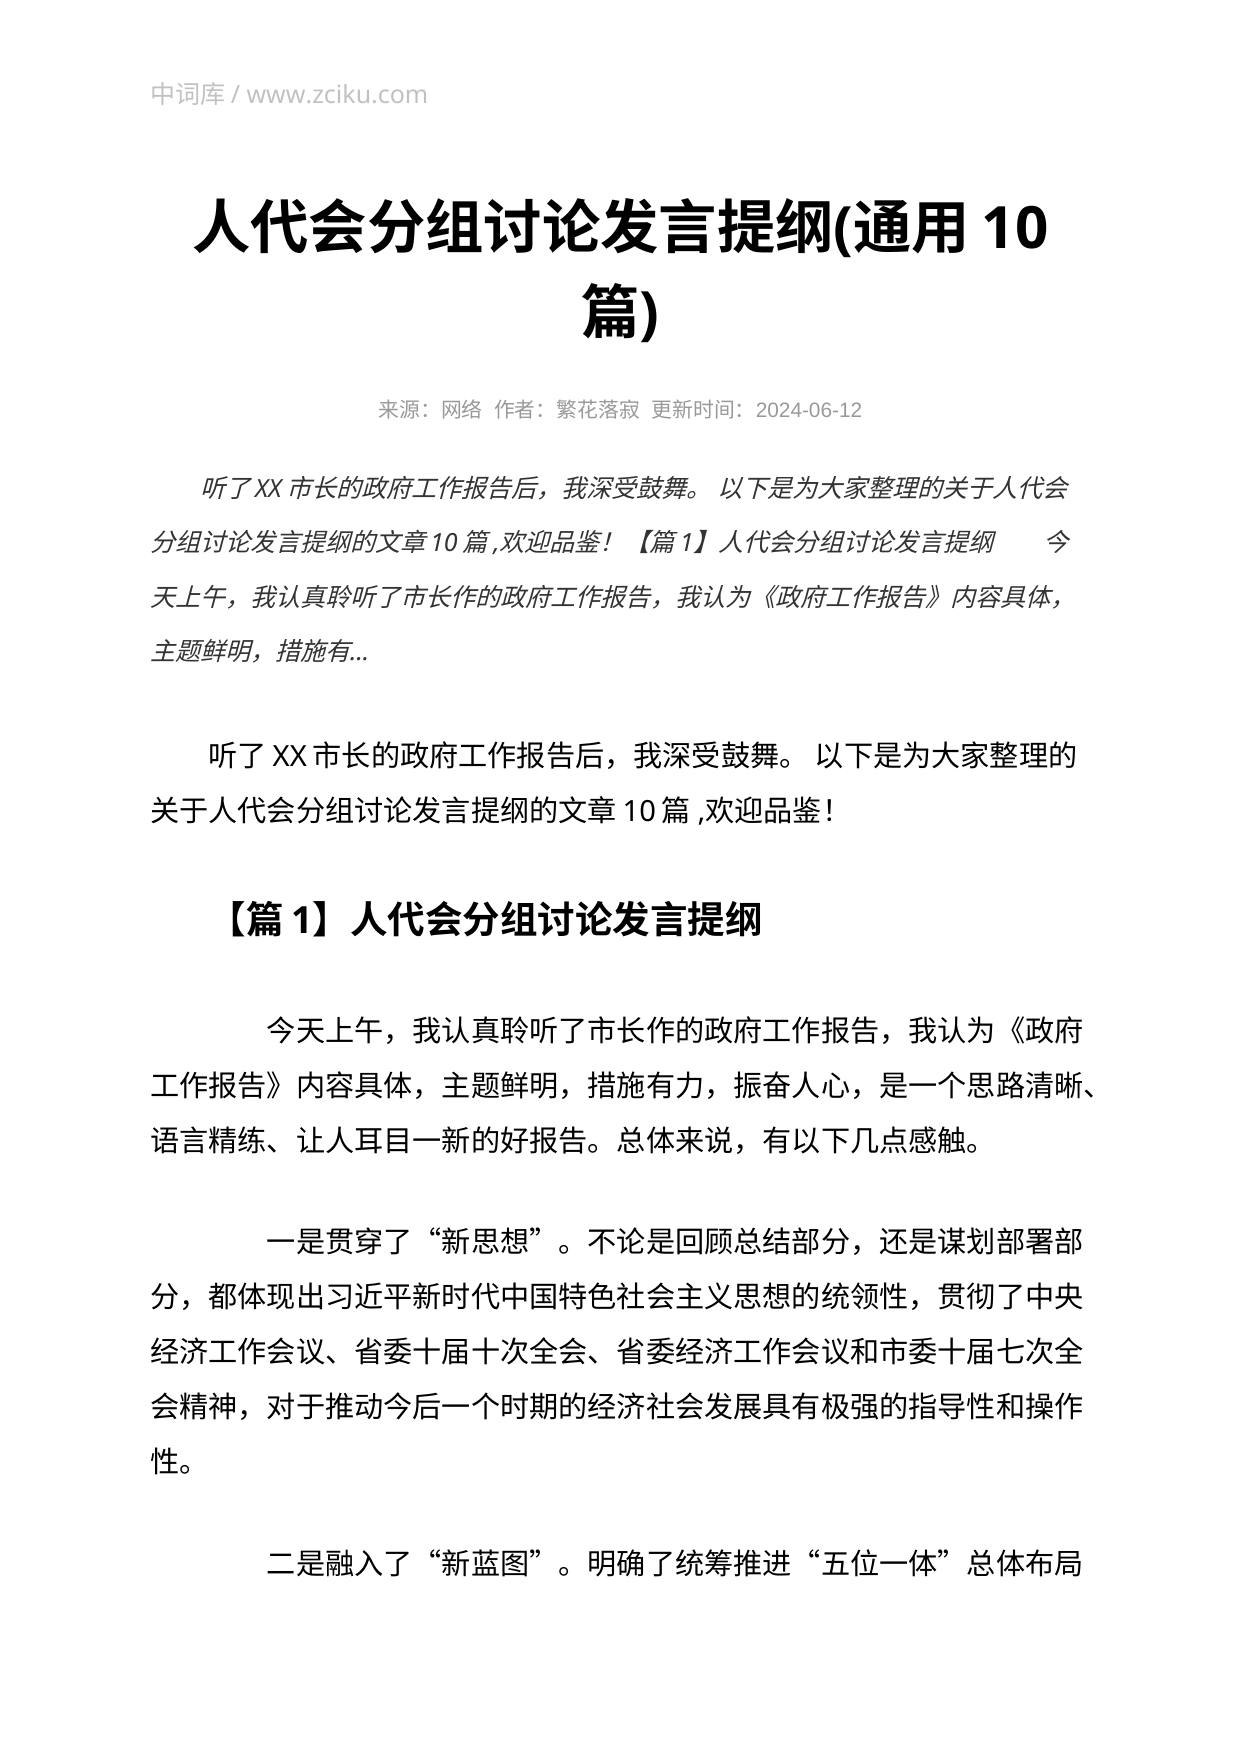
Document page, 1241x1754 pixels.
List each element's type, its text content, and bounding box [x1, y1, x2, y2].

text 【篇1】人代会分组讨论发言提纲 [150, 890, 1090, 944]
subtitle 人代会分组讨论发言提纲(通用10篇) [150, 181, 1090, 351]
text 来源：网络 作者：繁花落寂 更新时间：2024-06-12 [150, 398, 1090, 422]
text 听了XX市长的政府工作报告后，我深受鼓舞。 以下是为大家整理的关于人代会分组讨论发言提纲的文章10篇 ,欢迎品鉴！ [150, 733, 1090, 830]
text 一是贯穿了“新思想”。不论是回顾总结部分，还是谋划部署部分，都体现出习近平新时代中国特色社会主义思想的统领性，贯彻了中央经济工作会议、省委十届十次全会、省委经济工作会议和市委十届七次全会精神，对于推动今后一个时期的经济社会发展具有极强的指导性和操作性。 [150, 1219, 1090, 1481]
text 今天上午，我认真聆听了市长作的政府工作报告，我认为《政府工作报告》内容具体，主题鲜明，措施有力，振奋人心，是一个思路清晰、语言精练、让人耳目一新的好报告。总体来说，有以下几点感触。 [150, 1007, 1090, 1159]
text 听了XX市长的政府工作报告后，我深受鼓舞。 以下是为大家整理的关于人代会分组讨论发言提纲的文章10篇 ,欢迎品鉴！【篇1】人代会分组讨论发言提纲 今天上午，我认真聆听了市长作的政府工作报告，我认为《政府工作报告》内容具体，主题鲜明，措施有... [150, 468, 1090, 668]
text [150, 1540, 1090, 1583]
